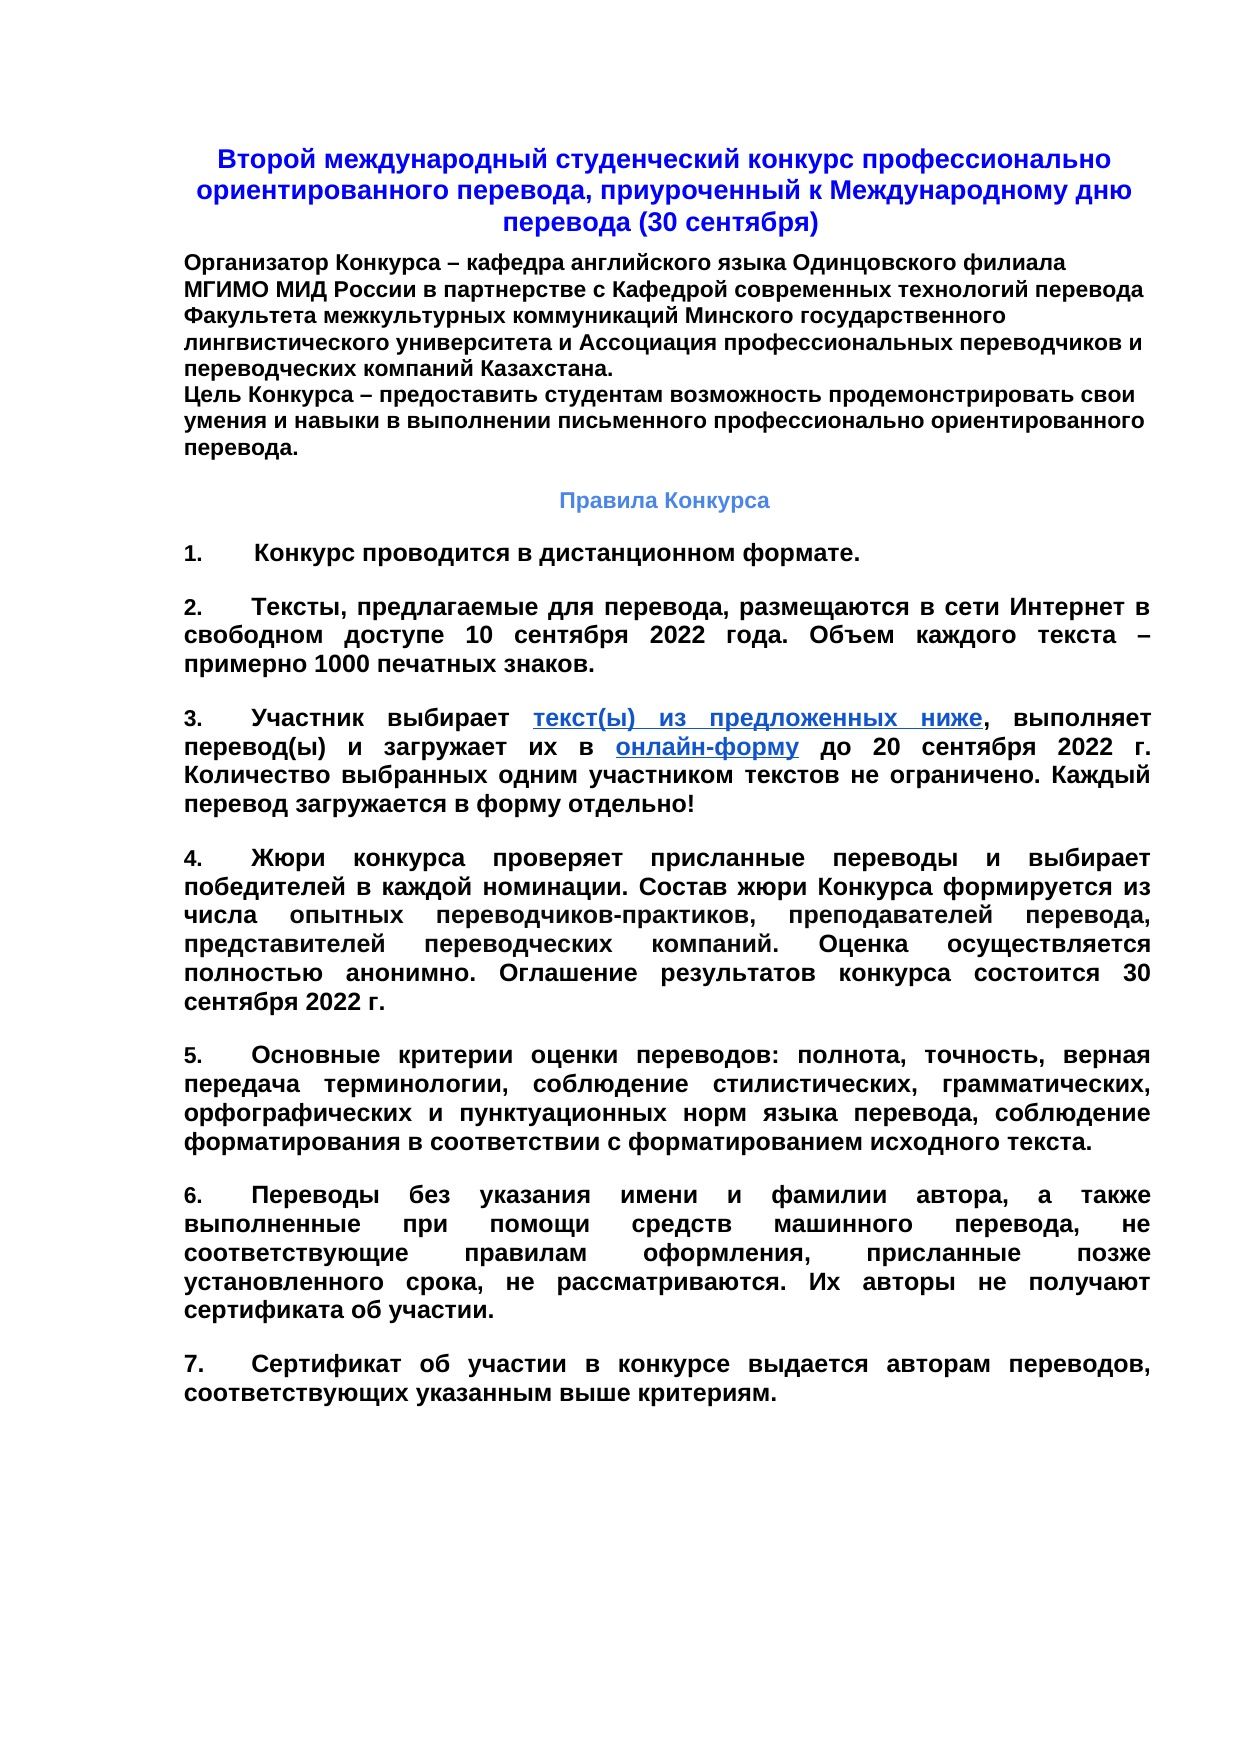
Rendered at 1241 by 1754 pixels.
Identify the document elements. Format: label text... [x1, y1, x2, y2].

text Организатор Конкурса – кафедра английского языка Одинцовского филиала МГИМО МИД России в партнерстве с Кафедрой современных технологий перевода Факультета межкультурных коммуникаций Минского государственного лингвистического университета и Ассоциация профессиональных переводчиков и переводческих компаний Казахстана. [183, 249, 1152, 381]
text 3. Участник выбирает текст(ы) из предложенных ниже, выполняет перевод(ы) и загружает их в онлайн-форму до 20 сентября 2022 г. Количество выбранных одним участником текстов не ограничено. Каждый перевод загружается в форму отдельно! [183, 703, 1152, 818]
text 1. Конкурс проводится в дистанционном формате. [183, 538, 1152, 567]
text 2. Тексты, предлагаемые для перевода, размещаются в сети Интернет в свободном доступе 10 сентября 2022 года. Объем каждого текста – примерно 1000 печатных знаков. [183, 592, 1152, 678]
text Второй международный студенческий конкурс профессионально ориентированного перевода, приуроченный к Международному дню перевода (30 сентября) [177, 143, 1152, 237]
text Правила Конкурса [183, 487, 1152, 513]
text Цель Конкурса – предоставить студентам возможность продемонстрировать свои умения и навыки в выполнении письменного профессионально ориентированного перевода. [183, 381, 1152, 460]
text 5. Основные критерии оценки переводов: полнота, точность, верная передача терминологии, соблюдение стилистических, грамматических, орфографических и пунктуационных норм языка перевода, соблюдение форматирования в соответствии с форматированием исходного текста. [183, 1040, 1152, 1155]
text 7. Сертификат об участии в конкурсе выдается авторам переводов, соответствующих указанным выше критериям. [183, 1349, 1152, 1407]
text 4. Жюри конкурса проверяет присланные переводы и выбирает победителей в каждой номинации. Состав жюри Конкурса формируется из числа опытных переводчиков-практиков, преподавателей перевода, представителей переводческих компаний. Оценка осуществляется полностью анонимно. Оглашение результатов конкурса состоится 30 сентября 2022 г. [183, 843, 1152, 1015]
text 6. Переводы без указания имени и фамилии автора, а также выполненные при помощи средств машинного перевода, не соответствующие правилам оформления, присланные позже установленного срока, не рассматриваются. Их авторы не получают сертификата об участии. [183, 1180, 1152, 1324]
